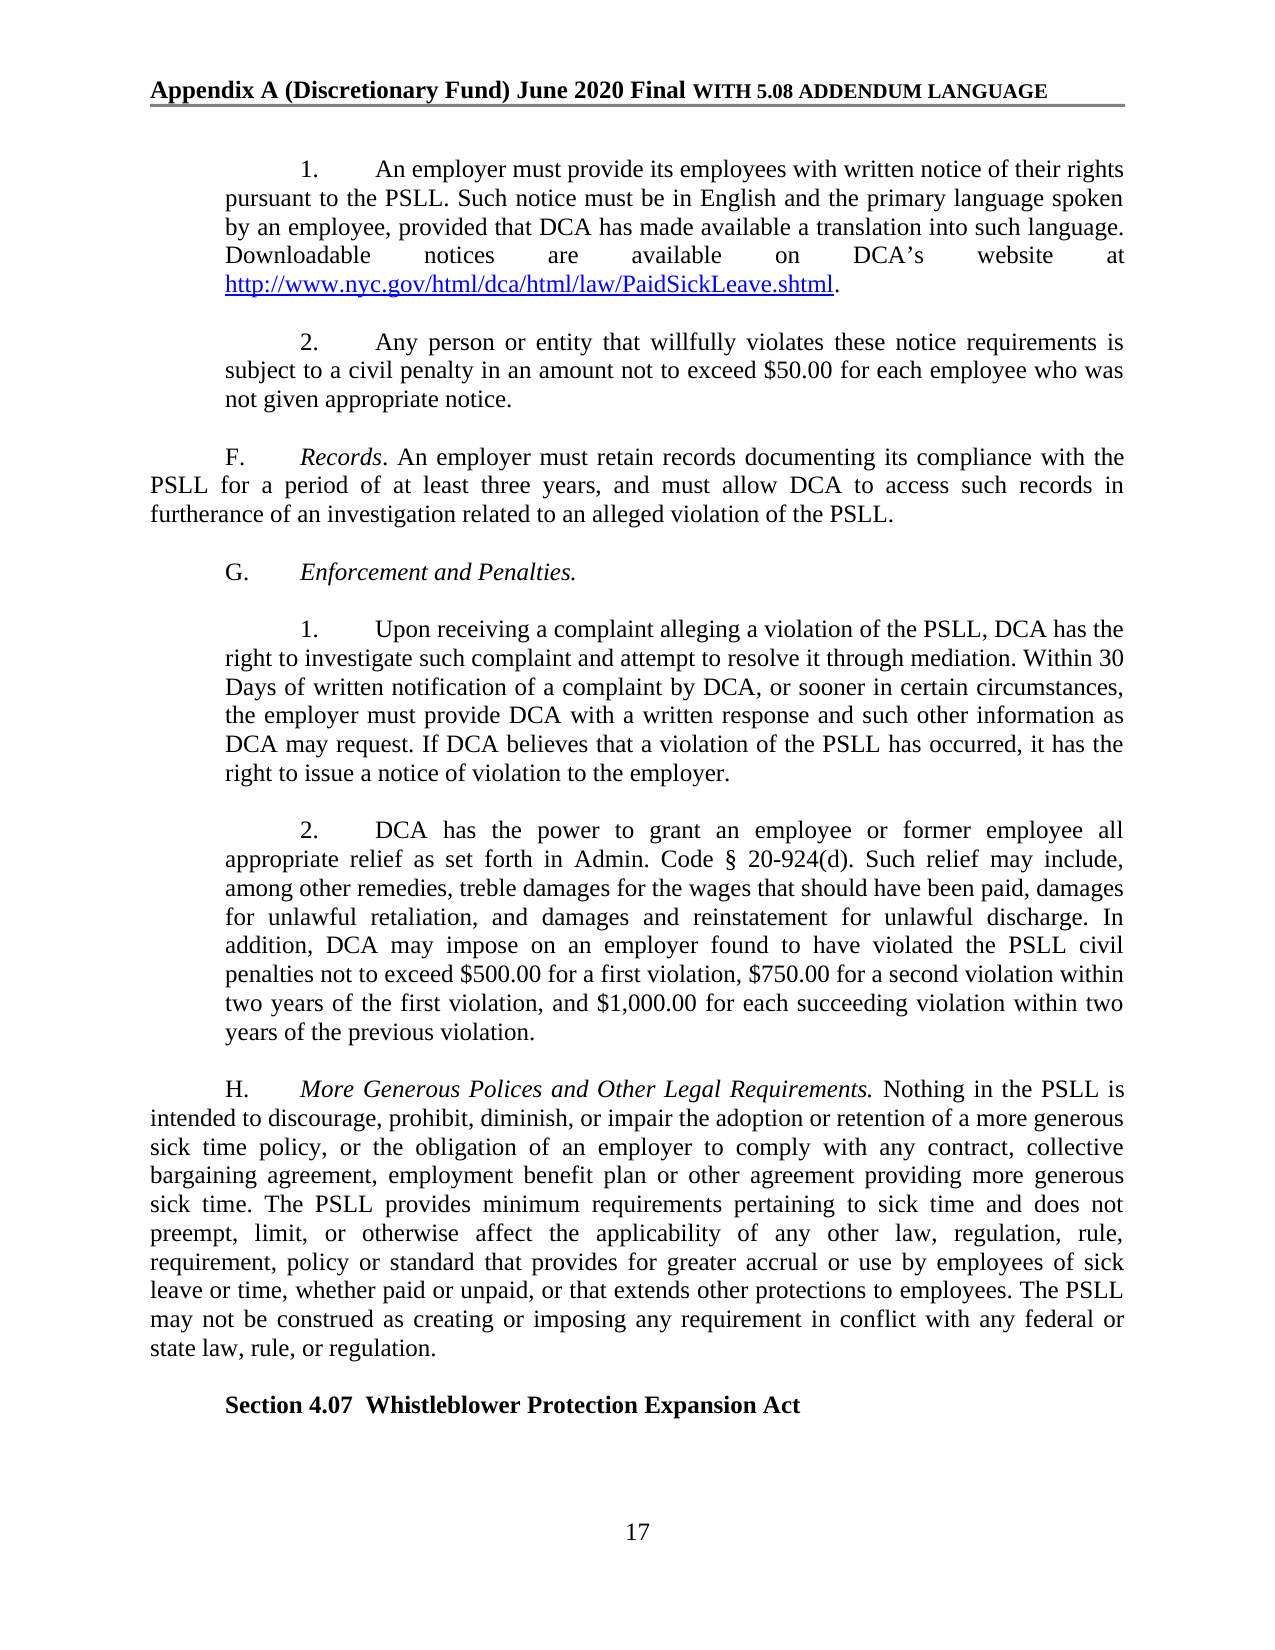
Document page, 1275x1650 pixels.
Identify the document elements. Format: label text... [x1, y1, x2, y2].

list Any person or entity that willfully violates these notice requirements is subject to a civil penalty in an amount not to exceed $50.00 for each employee who was not given appropriate notice. [225, 327, 1125, 413]
list Upon receiving a complaint alleging a violation of the PSLL, DCA has the right to investigate such complaint and attempt to resolve it through mediation. Within 30 Days of written notification of a complaint by DCA, or sooner in certain circumstances, the employer must provide DCA with a written response and such other information as DCA may request. If DCA believes that a violation of the PSLL has occurred, it has the right to issue a notice of violation to the employer. [225, 614, 1125, 787]
list More Generous Polices and Other Legal Requirements. Nothing in the PSLL is intended to discourage, prohibit, diminish, or impair the adoption or retention of a more generous sick time policy, or the obligation of an employer to comply with any contract, collective bargaining agreement, employment benefit plan or other agreement providing more generous sick time. The PSLL provides minimum requirements pertaining to sick time and does not preempt, limit, or otherwise affect the applicability of any other law, regulation, rule, requirement, policy or standard that provides for greater accrual or use by employees of sick leave or time, whether paid or unpaid, or that extends other protections to employees. The PSLL may not be construed as creating or imposing any requirement in conflict with any federal or state law, rule, or regulation. [150, 1074, 1125, 1362]
list DCA has the power to grant an employee or former employee all appropriate relief as set forth in Admin. Code § 20-924(d). Such relief may include, among other remedies, treble damages for the wages that should have been paid, damages for unlawful retaliation, and damages and reinstatement for unlawful discharge. In addition, DCA may impose on an employer found to have violated the PSLL civil penalties not to exceed $500.00 for a first violation, $750.00 for a second violation within two years of the first violation, and $1,000.00 for each succeeding violation within two years of the previous violation. [225, 815, 1125, 1045]
list An employer must provide its employees with written notice of their rights pursuant to the PSLL. Such notice must be in English and the primary language spoken by an employee, provided that DCA has made available a translation into such language. Downloadable notices are available on DCA’s website at http://www.nyc.gov/html/dca/html/law/PaidSickLeave.shtml. [225, 154, 1125, 298]
list Records. An employer must retain records documenting its compliance with the PSLL for a period of at least three years, and must allow DCA to access such records in furtherance of an investigation related to an alleged violation of the PSLL. [150, 442, 1125, 528]
list Enforcement and Penalties. [150, 557, 1125, 585]
list Section 4.07 Whistleblower Protection Expansion Act [150, 1390, 1125, 1419]
